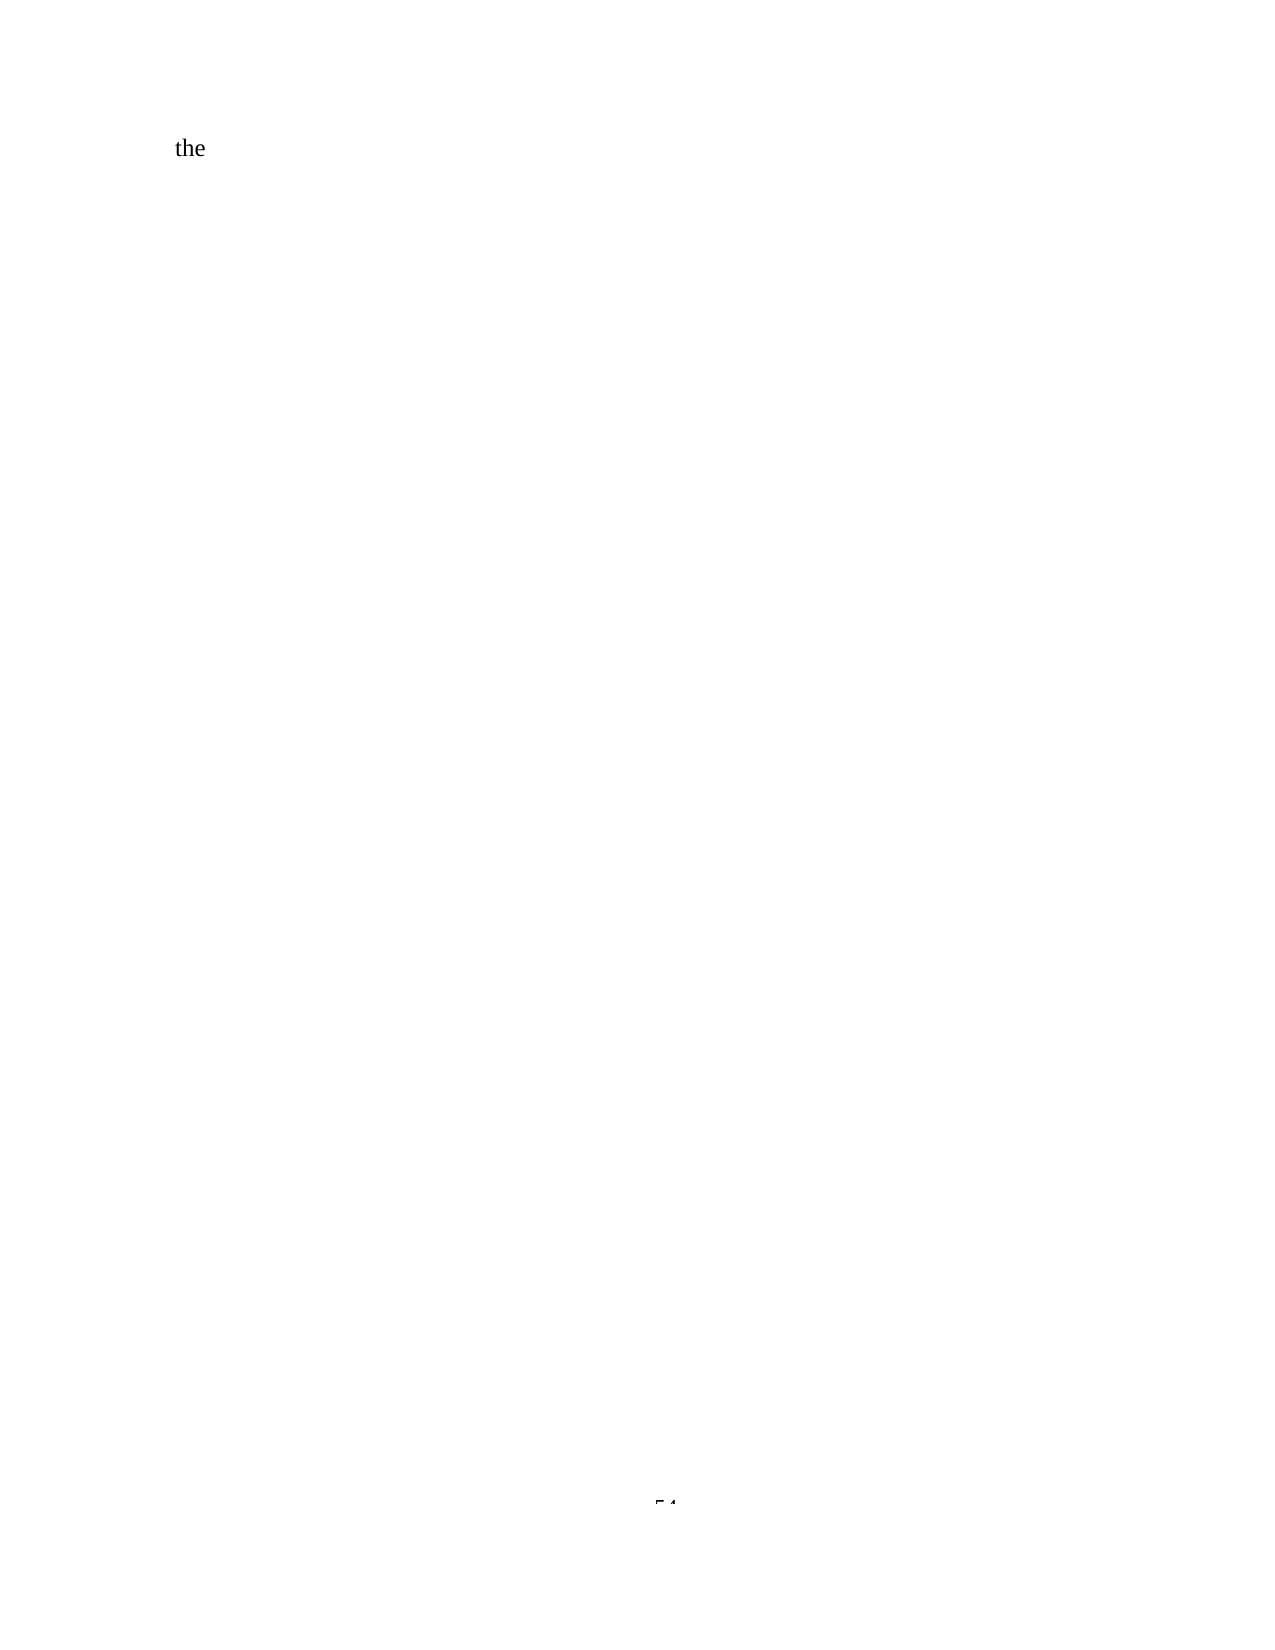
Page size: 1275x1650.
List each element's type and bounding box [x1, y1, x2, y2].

text [175, 133, 1127, 162]
